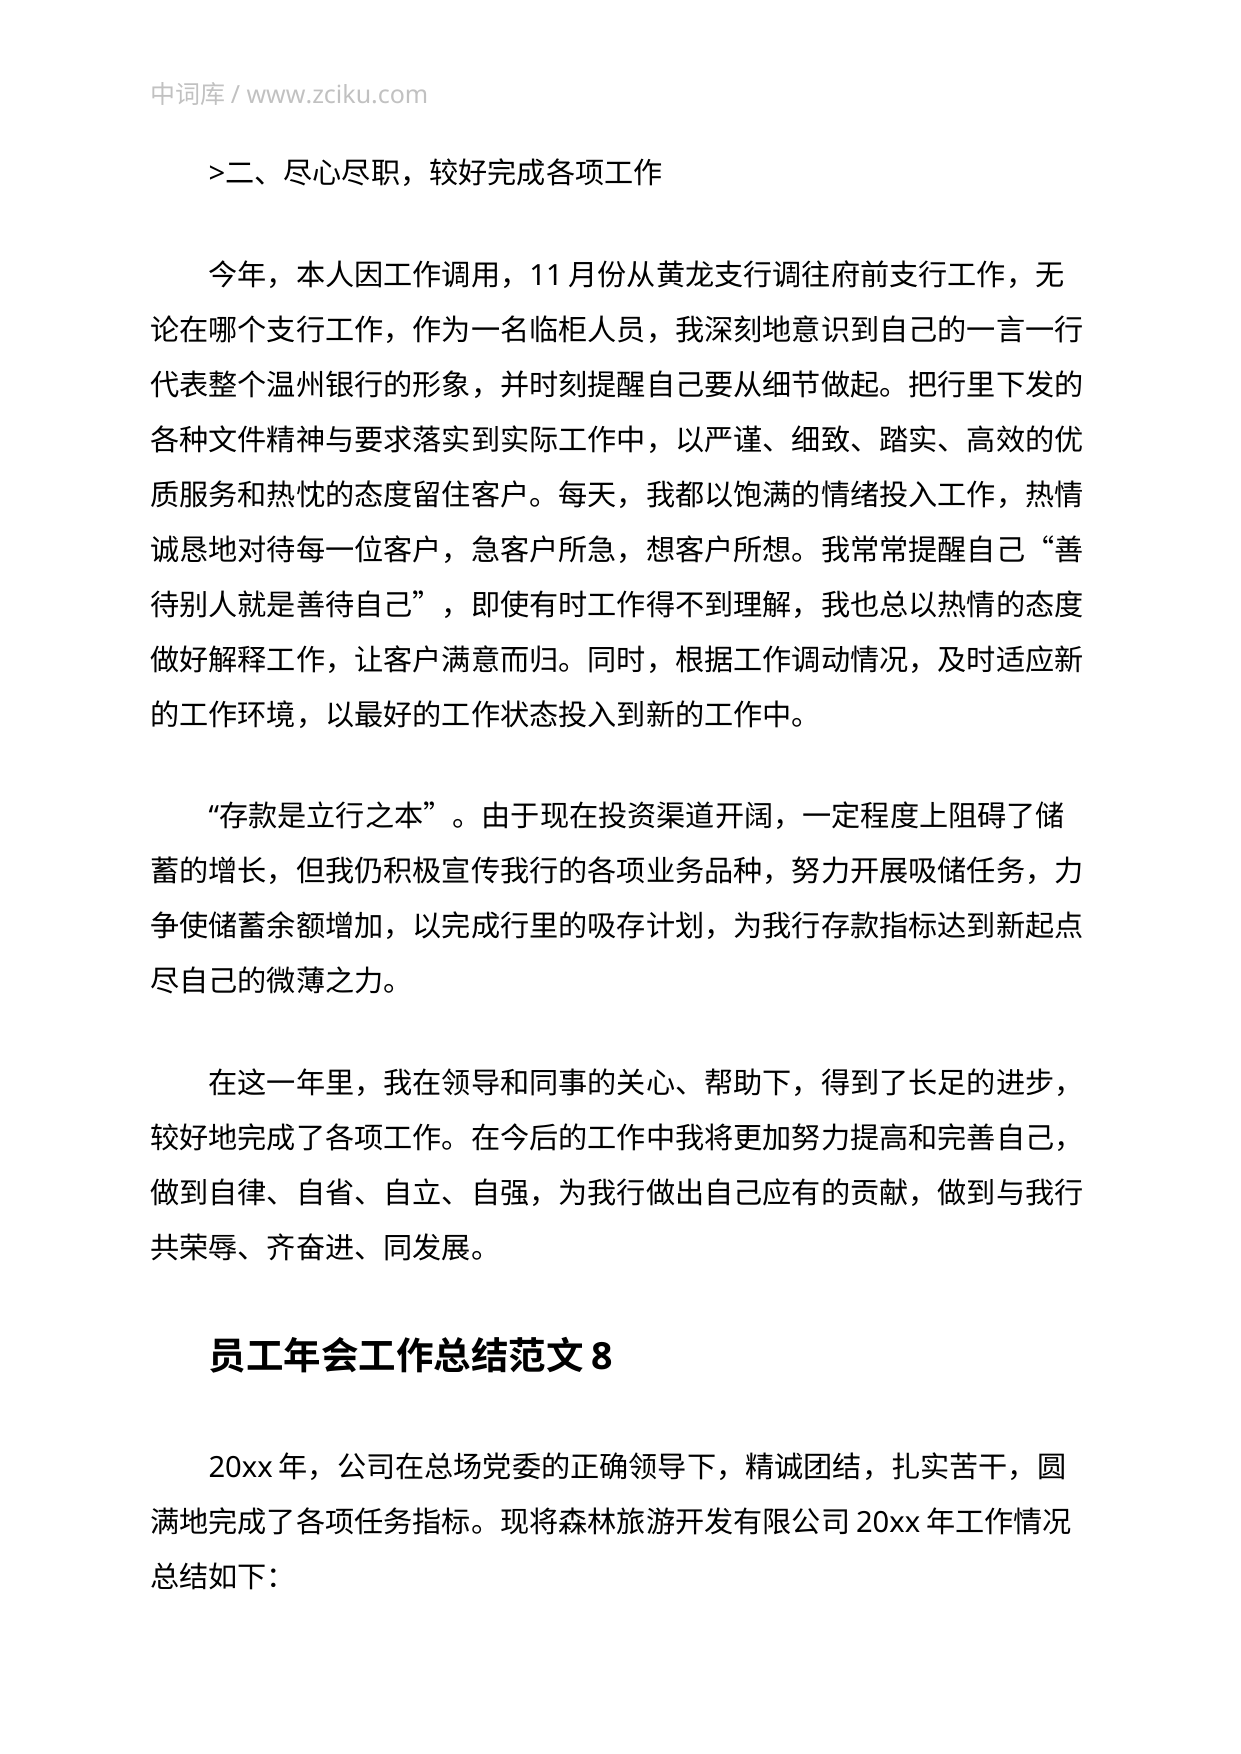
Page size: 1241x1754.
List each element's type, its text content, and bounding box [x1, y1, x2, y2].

text 今年，本人因工作调用，11月份从黄龙支行调往府前支行工作，无论在哪个支行工作，作为一名临柜人员，我深刻地意识到自己的一言一行代表整个温州银行的形象，并时刻提醒自己要从细节做起。把行里下发的各种文件精神与要求落实到实际工作中，以严谨、细致、踏实、高效的优质服务和热忱的态度留住客户。每天，我都以饱满的情绪投入工作，热情诚恳地对待每一位客户，急客户所急，想客户所想。我常常提醒自己“善待别人就是善待自己”，即使有时工作得不到理解，我也总以热情的态度做好解释工作，让客户满意而归。同时，根据工作调动情况，及时适应新的工作环境，以最好的工作状态投入到新的工作中。 [150, 252, 1090, 733]
text 员工年会工作总结范文8 [150, 1326, 1090, 1381]
text 在这一年里，我在领导和同事的关心、帮助下，得到了长足的进步，较好地完成了各项工作。在今后的工作中我将更加努力提高和完善自己，做到自律、自省、自立、自强，为我行做出自己应有的贡献，做到与我行共荣辱、齐奋进、同发展。 [150, 1059, 1090, 1267]
text 20xx年，公司在总场党委的正确领导下，精诚团结，扎实苦干，圆满地完成了各项任务指标。现将森林旅游开发有限公司20xx年工作情况总结如下： [150, 1444, 1090, 1596]
text “存款是立行之本”。由于现在投资渠道开阔，一定程度上阻碍了储蓄的增长，但我仍积极宣传我行的各项业务品种，努力开展吸储任务，力争使储蓄余额增加，以完成行里的吸存计划，为我行存款指标达到新起点尽自己的微薄之力。 [150, 793, 1090, 1000]
text >二、尽心尽职，较好完成各项工作 [150, 150, 1090, 192]
